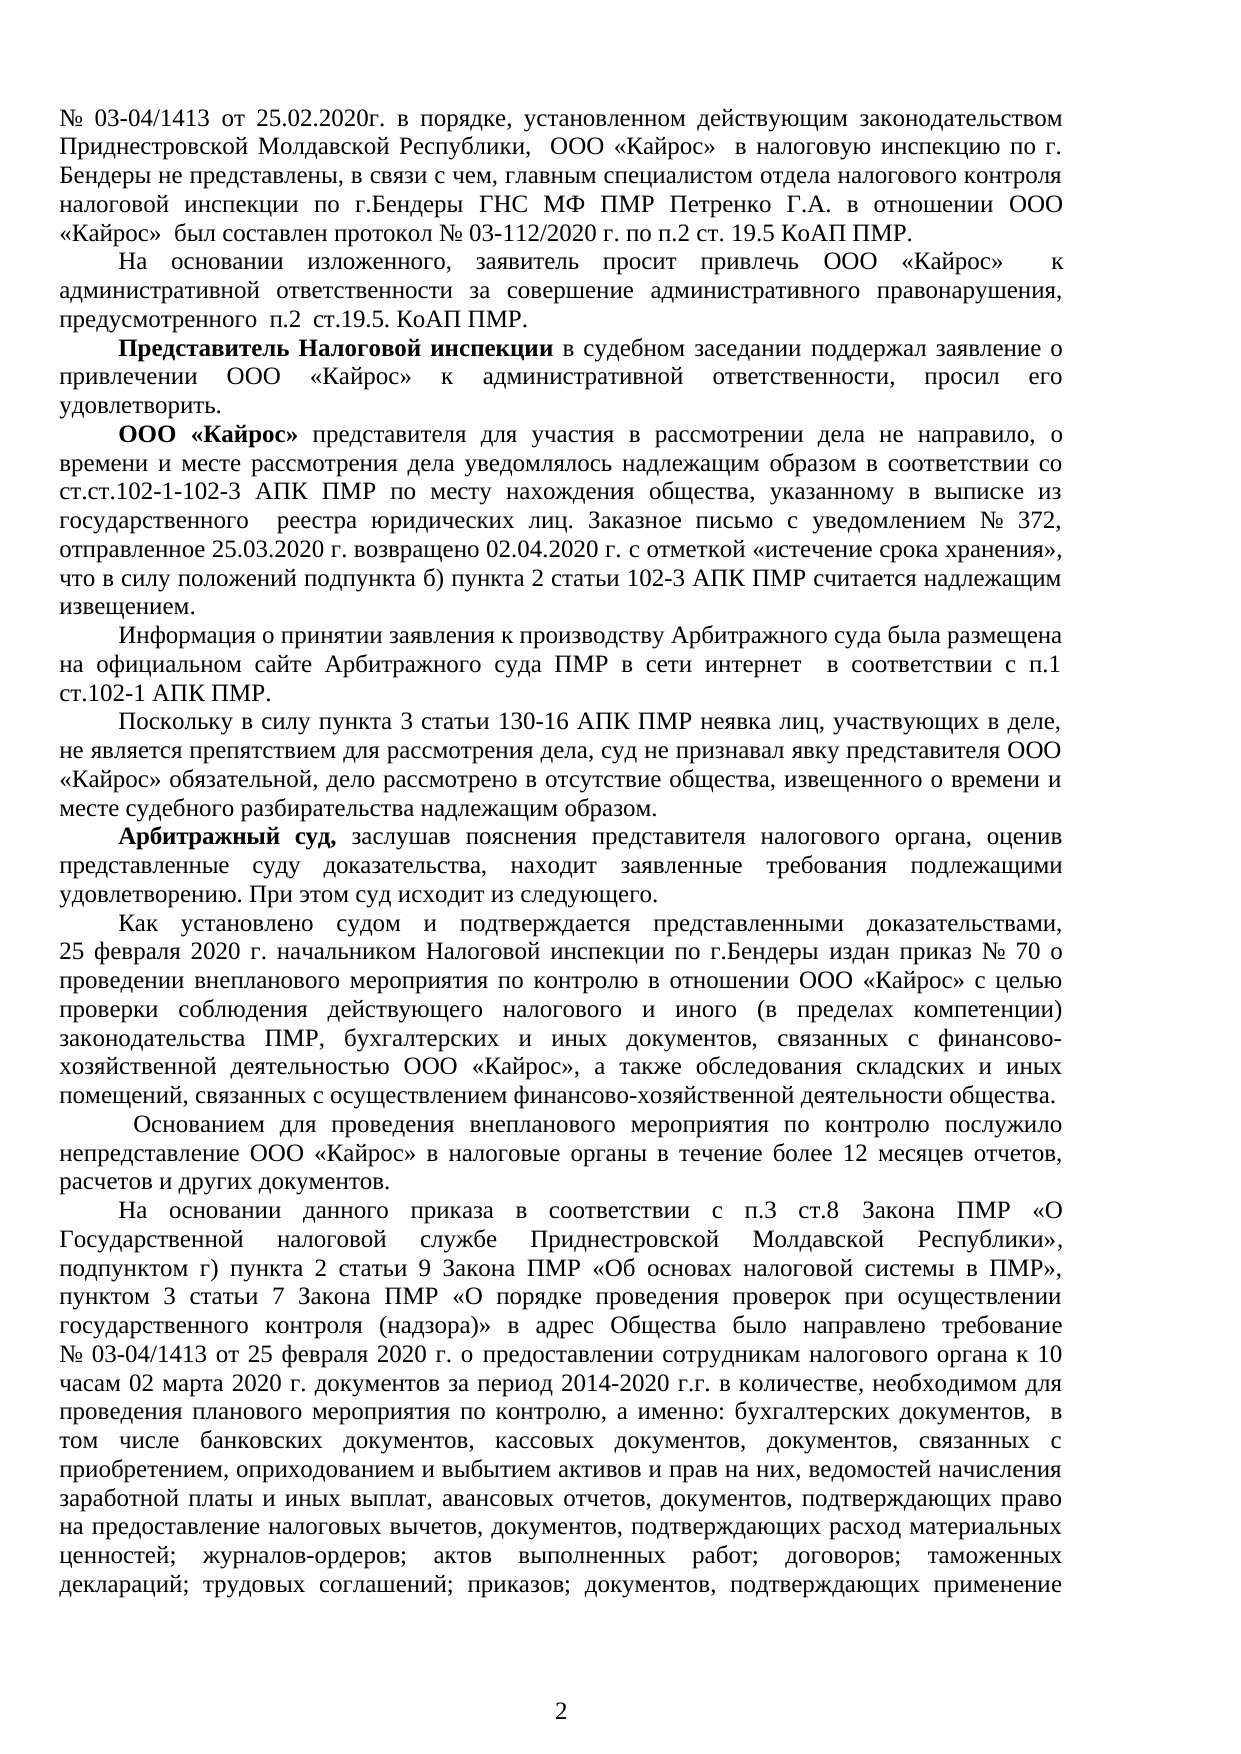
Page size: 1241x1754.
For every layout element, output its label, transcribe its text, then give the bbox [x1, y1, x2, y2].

text Информация о принятии заявления к производству Арбитражного суда была размещена на официальном сайте Арбитражного суда ПМР в сети интернет в соответствии с п.1 ст.102-1 АПК ПМР. [59, 620, 1063, 706]
text Представитель Налоговой инспекции в судебном заседании поддержал заявление о привлечении ООО «Кайрос» к административной ответственности, просил его удовлетворить. [59, 333, 1063, 419]
text Поскольку в силу пункта 3 статьи 130-16 АПК ПМР неявка лиц, участвующих в деле, не является препятствием для рассмотрения дела, суд не признавал явку представителя ООО «Кайрос» обязательной, дело рассмотрено в отсутствие общества, извещенного о времени и месте судебного разбирательства надлежащим образом. [59, 706, 1063, 821]
text Как установлено судом и подтверждается представленными доказательствами, 25 февраля 2020 г. начальником Налоговой инспекции по г.Бендеры издан приказ № 70 о проведении внепланового мероприятия по контролю в отношении ООО «Кайрос» с целью проверки соблюдения действующего налогового и иного (в пределах компетенции) законодательства ПМР, бухгалтерских и иных документов, связанных с финансово-хозяйственной деятельностью ООО «Кайрос», а также обследования складских и иных помещений, связанных с осуществлением финансово-хозяйственной деятельности общества. [59, 908, 1063, 1109]
text ООО «Кайрос» представителя для участия в рассмотрении дела не направило, о времени и месте рассмотрения дела уведомлялось надлежащим образом в соответствии со ст.ст.102-1-102-3 АПК ПМР по месту нахождения общества, указанному в выписке из государственного реестра юридических лиц. Заказное письмо с уведомлением № 372, отправленное 25.03.2020 г. возвращено 02.04.2020 г. с отметкой «истечение срока хранения», что в силу положений подпункта б) пункта 2 статьи 102-3 АПК ПМР считается надлежащим извещением. [59, 419, 1063, 620]
text Основанием для проведения внепланового мероприятия по контролю послужило непредставление ООО «Кайрос» в налоговые органы в течение более 12 месяцев отчетов, расчетов и других документов. [59, 1109, 1063, 1195]
text На основании изложенного, заявитель просит привлечь ООО «Кайрос» к административной ответственности за совершение административного правонарушения, предусмотренного п.2 ст.19.5. КоАП ПМР. [59, 246, 1063, 333]
text Арбитражный суд, заслушав пояснения представителя налогового органа, оценив представленные суду доказательства, находит заявленные требования подлежащими удовлетворению. При этом суд исходит из следующего. [59, 821, 1063, 908]
